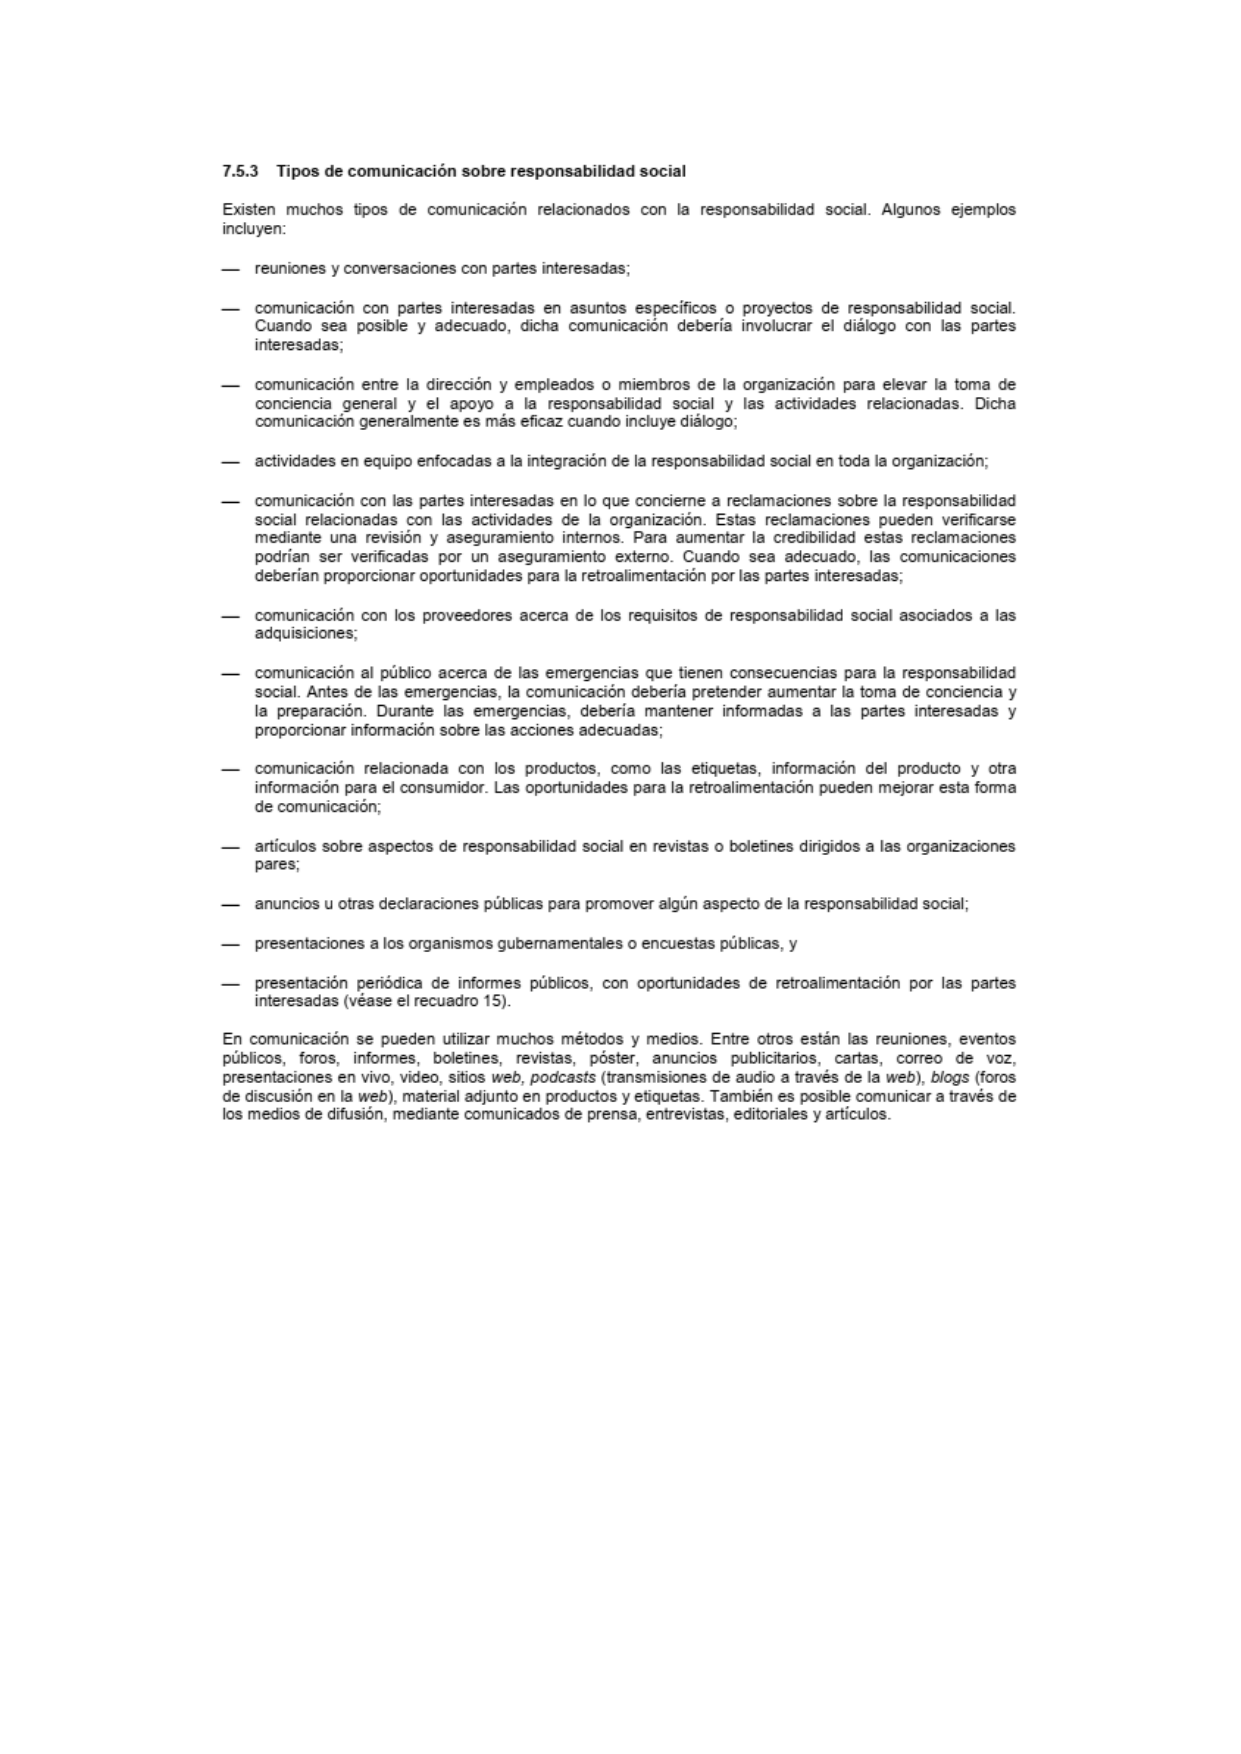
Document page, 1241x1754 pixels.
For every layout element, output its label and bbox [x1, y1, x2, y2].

picture [187, 150, 1053, 1155]
